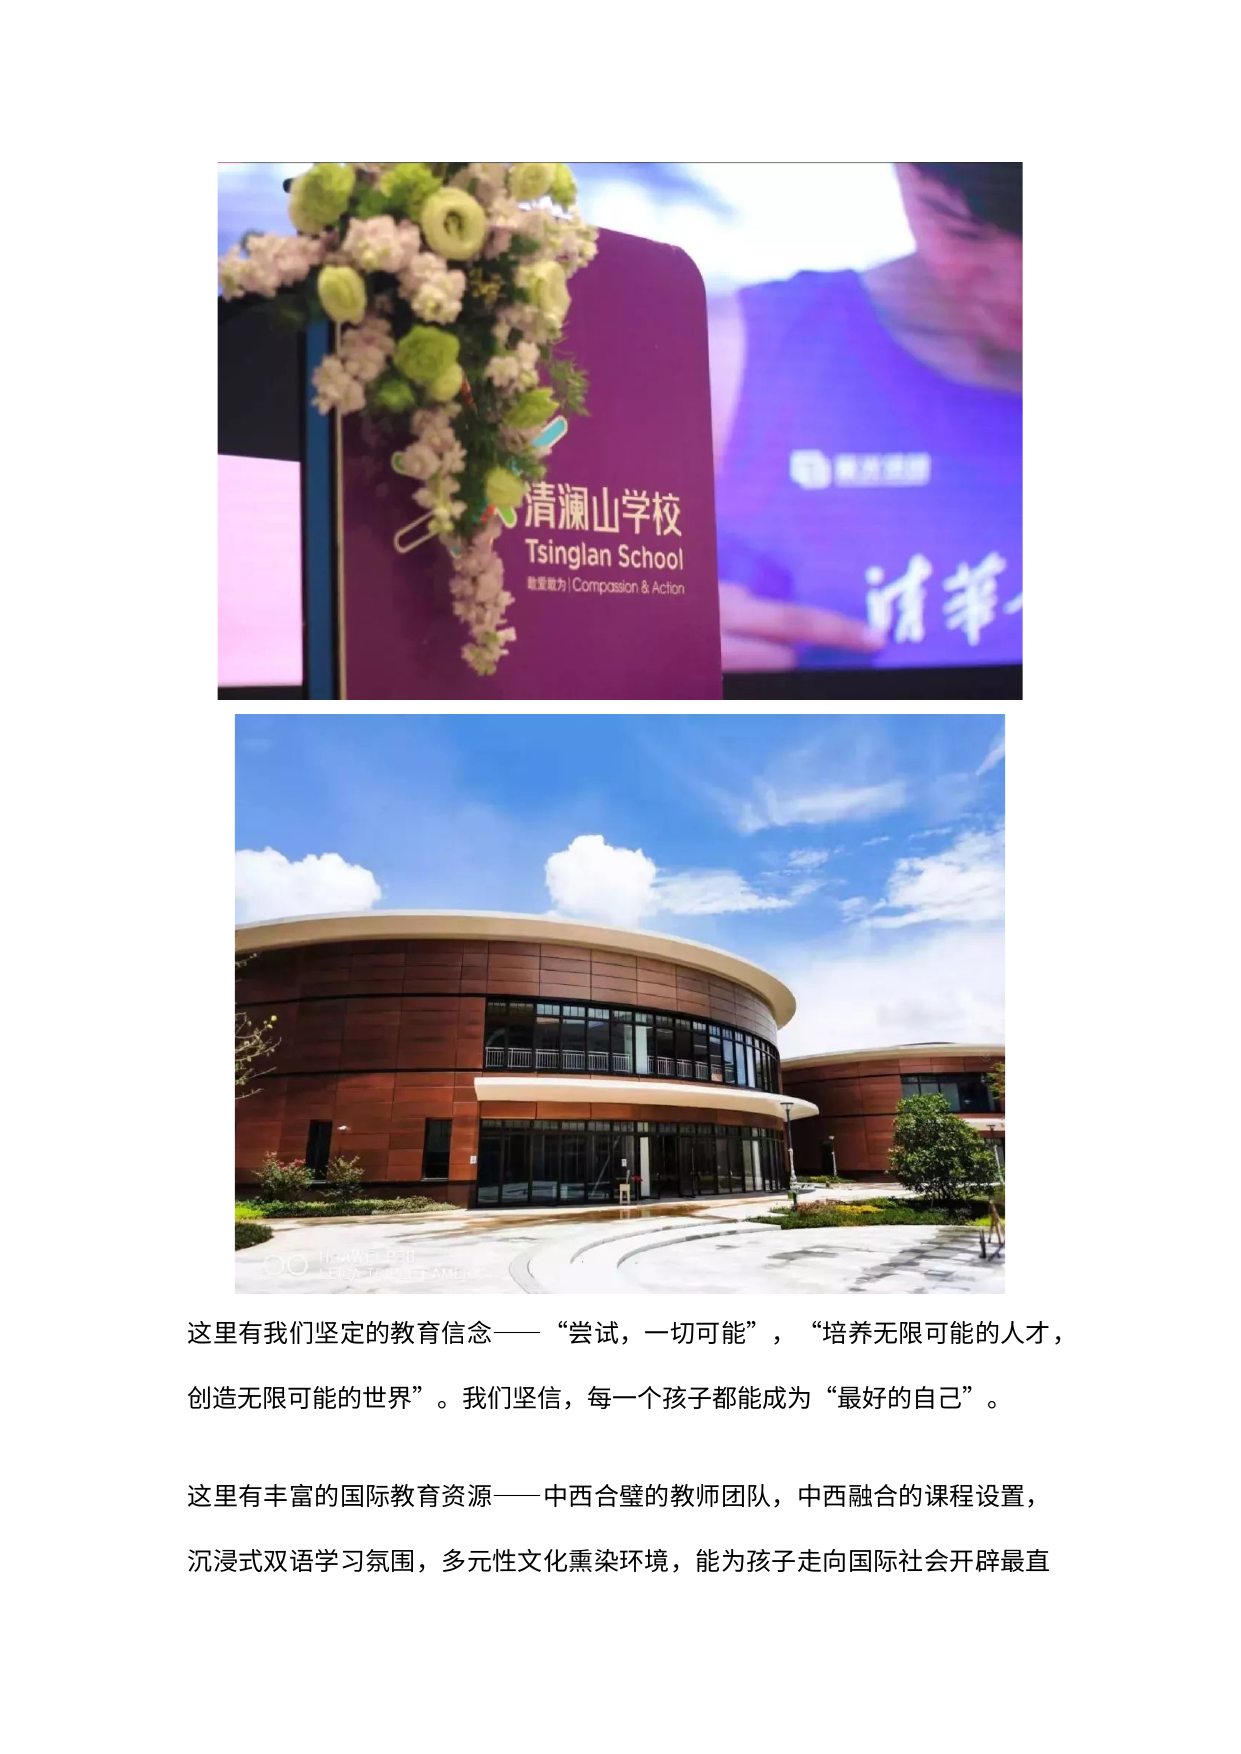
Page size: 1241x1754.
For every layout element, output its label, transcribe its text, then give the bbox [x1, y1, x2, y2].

text 这里有我们坚定的教育信念——“尝试，一切可能”，“培养无限可能的人才，创造无限可能的世界”。我们坚信，每一个孩子都能成为“最好的自己”。 [187, 1299, 1053, 1429]
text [187, 1462, 1053, 1592]
picture [217, 162, 1023, 700]
picture [234, 714, 1006, 1294]
